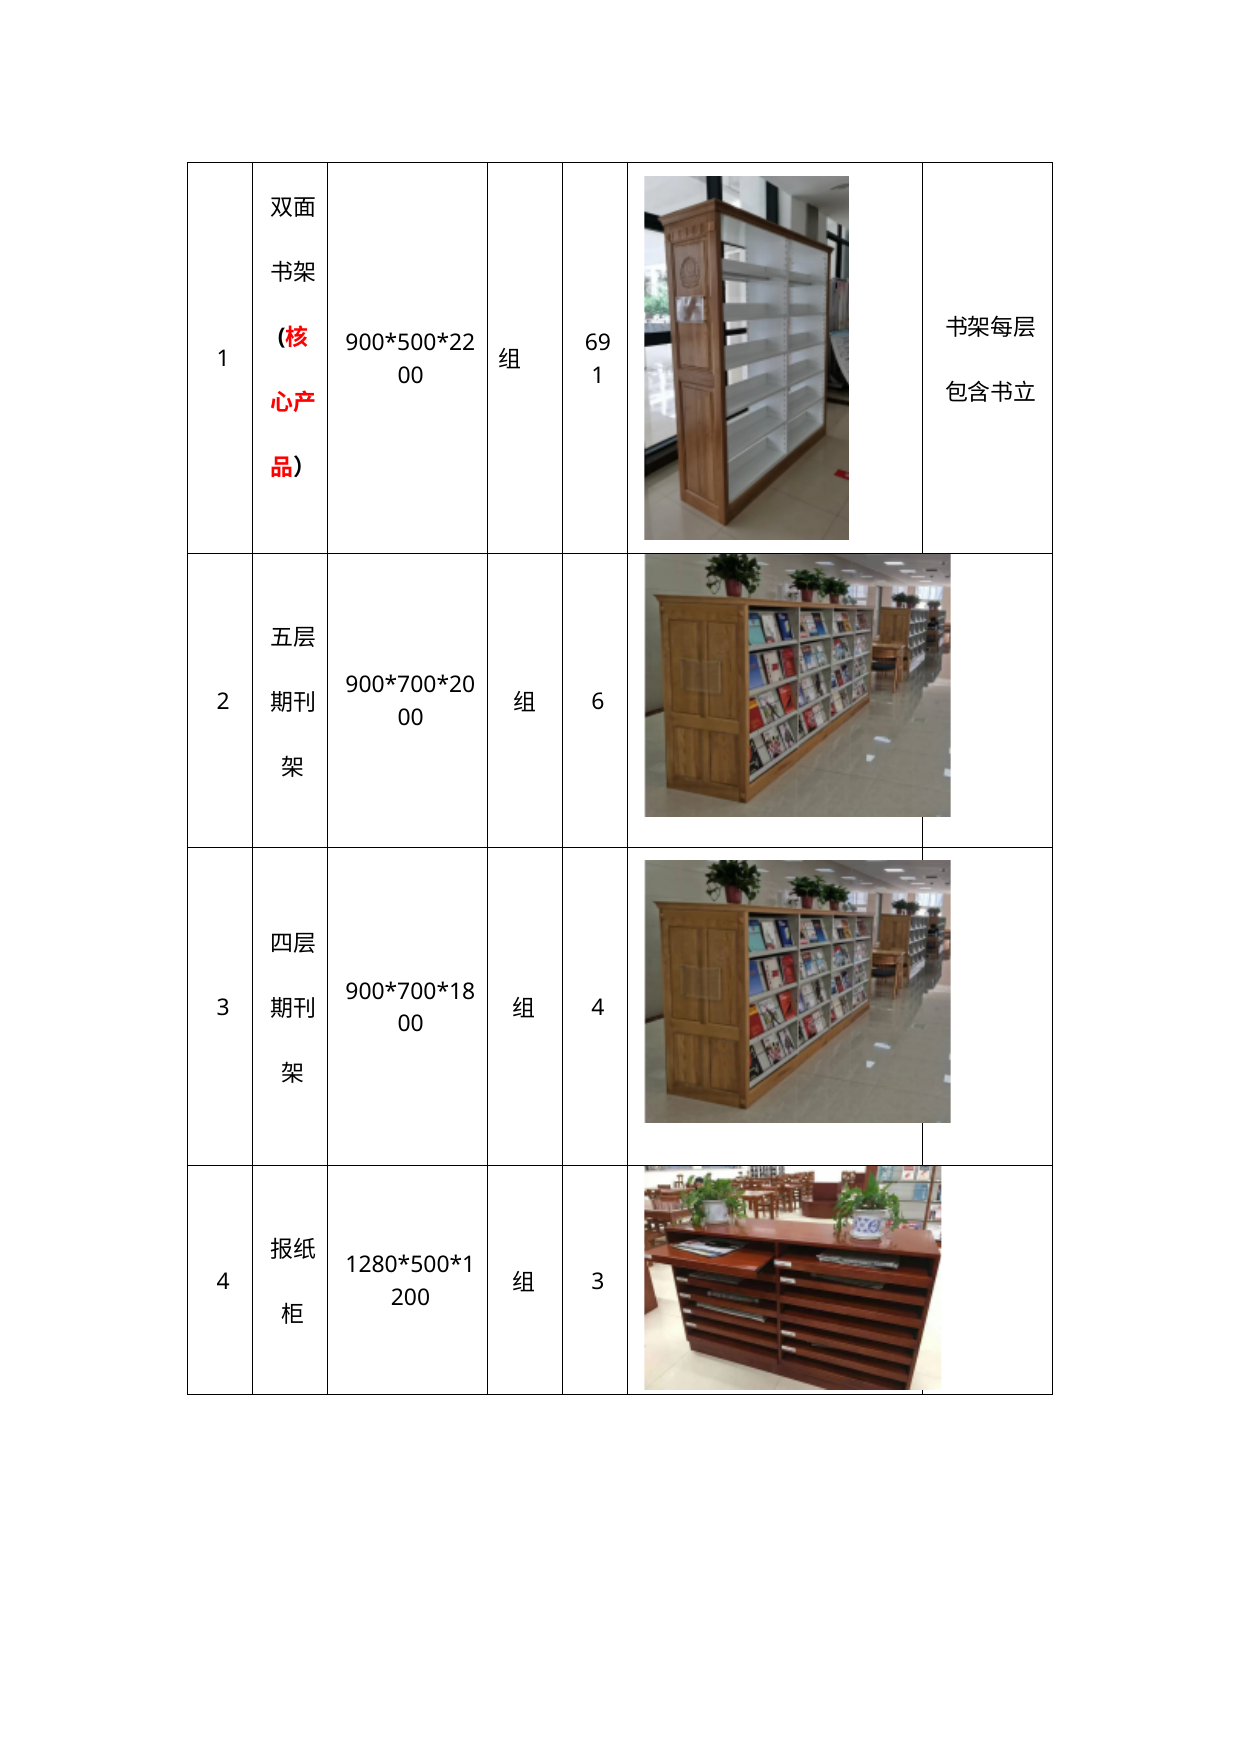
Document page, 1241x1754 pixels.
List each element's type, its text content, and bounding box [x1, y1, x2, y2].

table_cell 五层期刊架 [253, 554, 327, 847]
table_cell 3 [563, 1166, 627, 1394]
table_cell 900*500*2200 [328, 163, 487, 553]
table_cell 900*700*1800 [328, 848, 487, 1165]
table_cell 6 [563, 554, 627, 847]
picture [644, 554, 951, 817]
table_cell 4 [188, 1166, 252, 1394]
table_cell 3 [188, 848, 252, 1165]
table_cell [923, 1166, 1052, 1394]
table_cell 组 [488, 163, 562, 553]
table_cell 1280*500*1200 [328, 1166, 487, 1394]
table_cell 900*700*2000 [328, 554, 487, 847]
table_cell 书架每层包含书立 [923, 163, 1052, 553]
table_cell [923, 848, 1052, 1165]
table_cell [628, 554, 922, 847]
table_cell [628, 1166, 922, 1394]
table_cell 报纸柜 [253, 1166, 327, 1394]
picture [644, 176, 849, 540]
table_cell [628, 163, 922, 553]
table_cell 组 [488, 554, 562, 847]
table_cell 组 [488, 848, 562, 1165]
table_cell 2 [188, 554, 252, 847]
table_cell 组 [488, 1166, 562, 1394]
table_cell 双面书架(核心产品） [253, 163, 327, 553]
table_cell 1 [188, 163, 252, 553]
picture [644, 1166, 942, 1390]
table_cell [923, 554, 1052, 847]
table_cell 691 [563, 163, 627, 553]
table_cell 四层期刊架 [253, 848, 327, 1165]
picture [644, 860, 951, 1123]
table_cell [628, 848, 922, 1165]
table_cell 4 [563, 848, 627, 1165]
